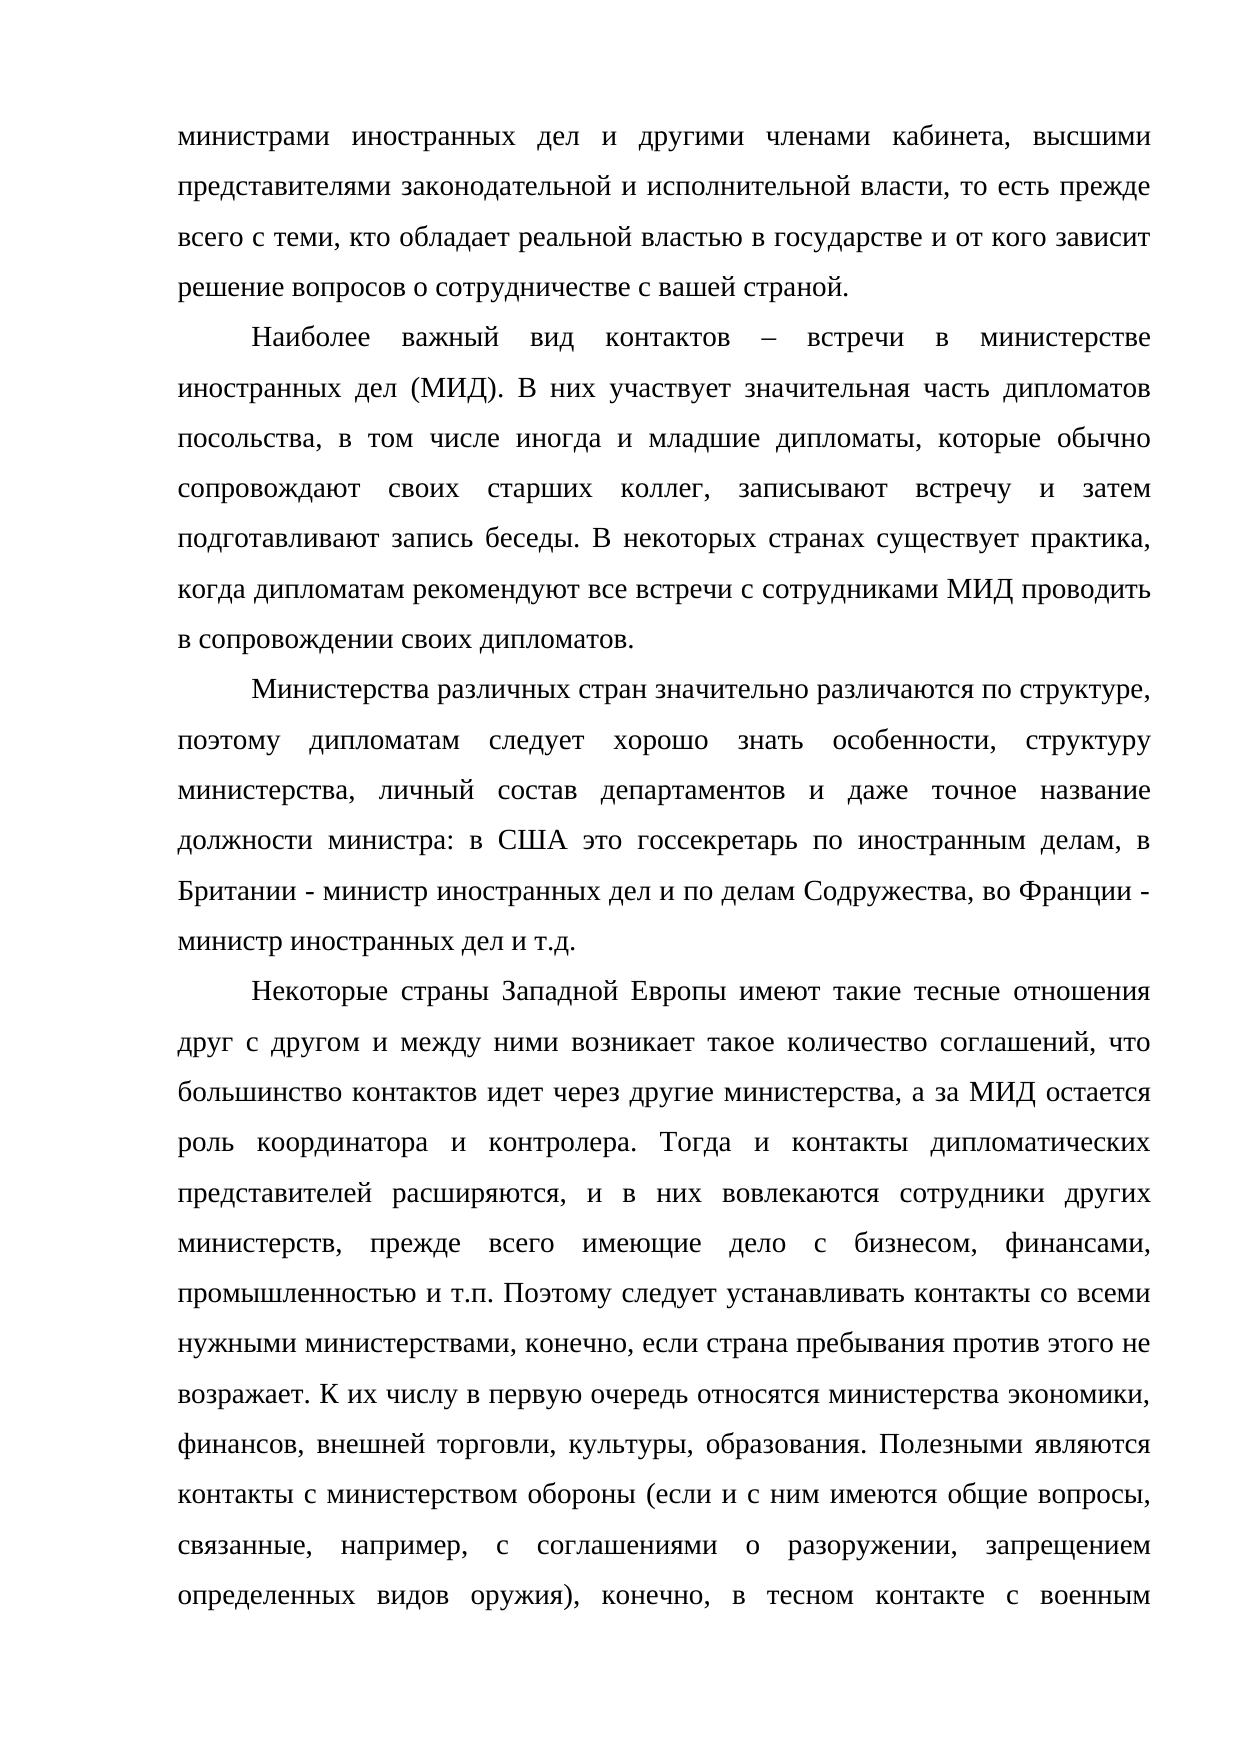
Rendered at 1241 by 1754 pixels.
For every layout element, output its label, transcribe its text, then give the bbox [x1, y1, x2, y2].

text Наиболее важный вид контактов – встречи в министерстве иностранных дел (МИД). В них участвует значительная часть дипломатов посольства, в том числе иногда и младшие дипломаты, которые обычно сопровождают своих старших коллег, записывают встречу и затем подготавливают запись беседы. В некоторых странах существует практика, когда дипломатам рекомендуют все встречи с сотрудниками МИД проводить в сопровождении своих дипломатов. [177, 319, 1152, 655]
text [177, 118, 1152, 303]
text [177, 973, 1152, 1611]
text Министерства различных стран значительно различаются по структуре, поэтому дипломатам следует хорошо знать особенности, структуру министерства, личный состав департаментов и даже точное название должности министра: в США это госсекретарь по иностранным делам, в Британии - министр иностранных дел и по делам Содружества, во Франции - министр иностранных дел и т.д. [177, 672, 1152, 957]
